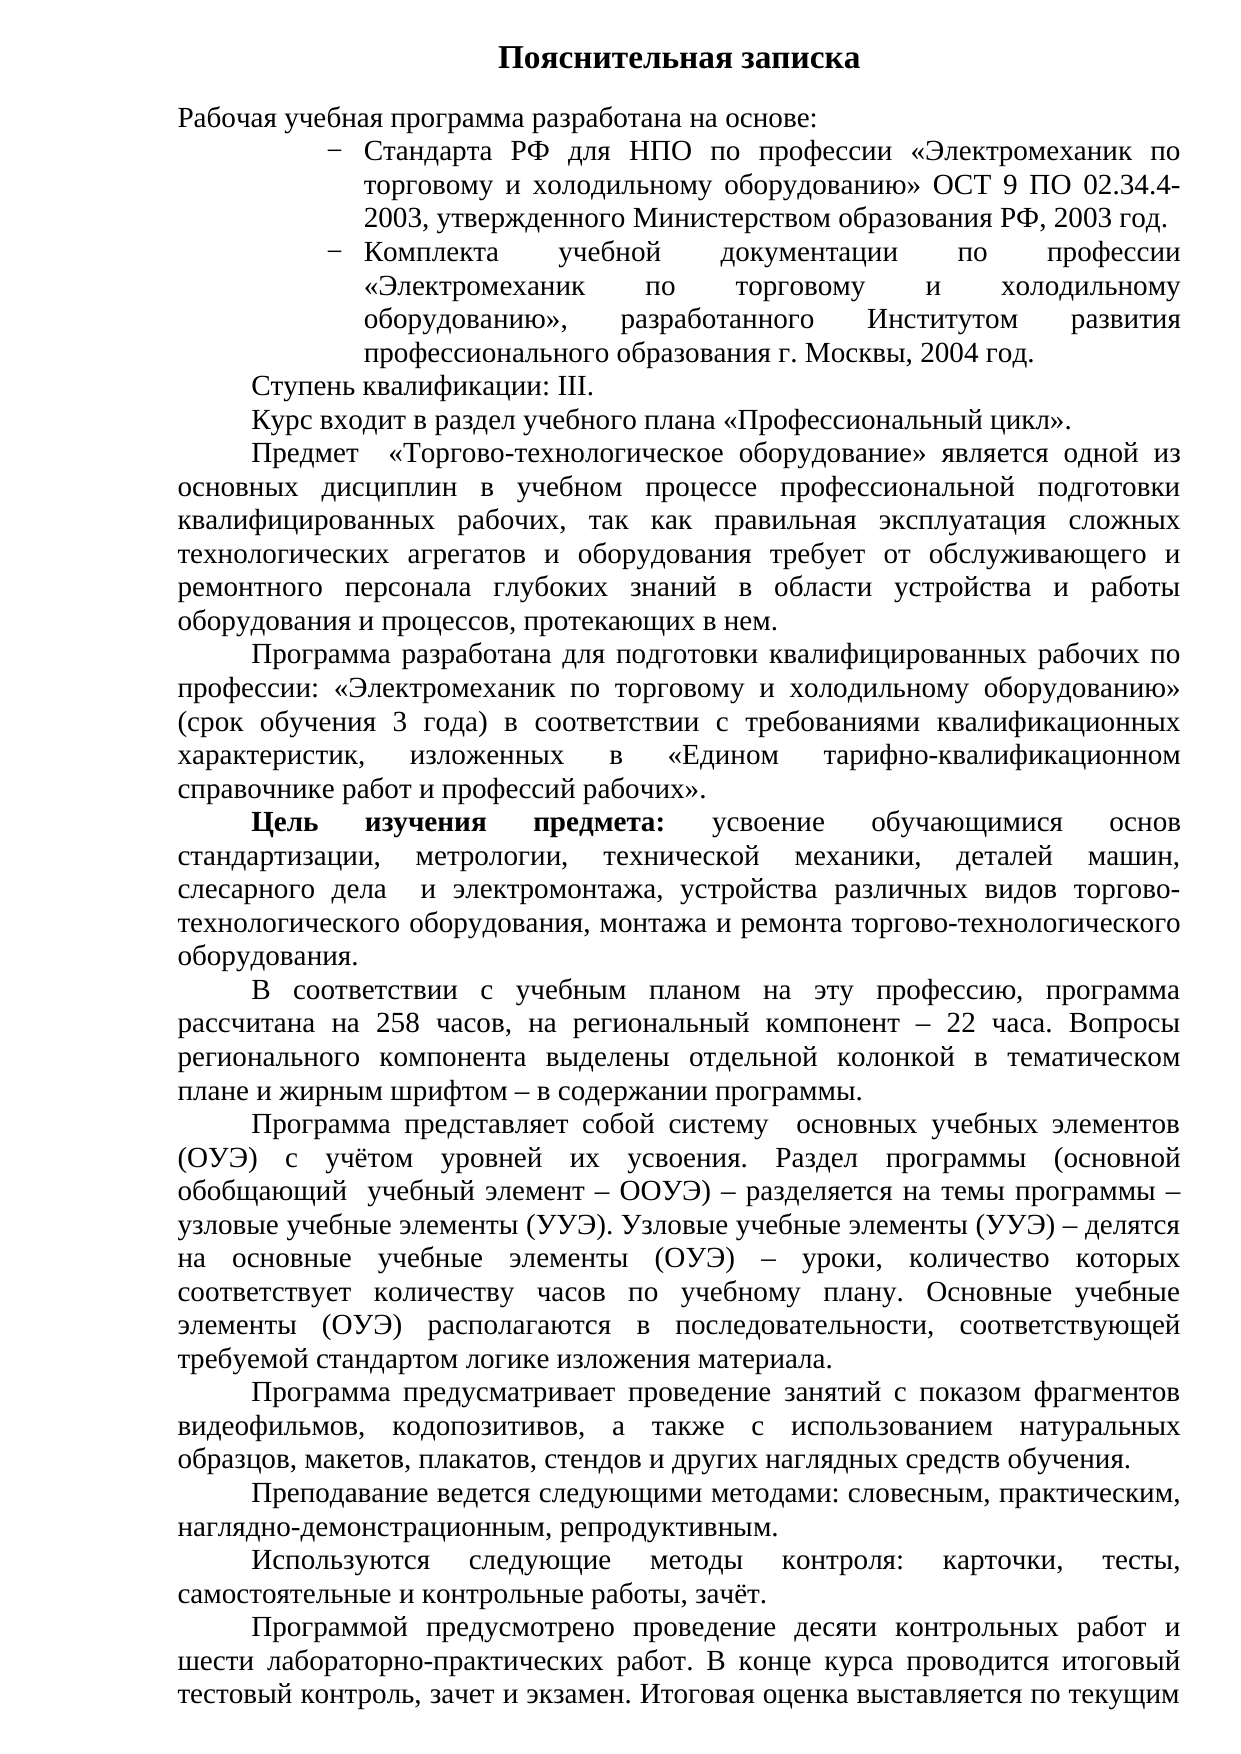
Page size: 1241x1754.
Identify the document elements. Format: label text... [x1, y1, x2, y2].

text Программа представляет собой систему основных учебных элементов (ОУЭ) с учётом уровней их усвоения. Раздел программы (основной обобщающий учебный элемент – ООУЭ) – разделяется на темы программы – узловые учебные элементы (УУЭ). Узловые учебные элементы (УУЭ) – делятся на основные учебные элементы (ОУЭ) – уроки, количество которых соответствует количеству часов по учебному плану. Основные учебные элементы (ОУЭ) располагаются в последовательности, соответствующей требуемой стандартом логике изложения материала. [177, 1106, 1181, 1374]
text Цель изучения предмета: усвоение обучающимися основ стандартизации, метрологии, технической механики, деталей машин, слесарного дела и электромонтажа, устройства различных видов торгово-технологического оборудования, монтажа и ремонта торгово-технологического оборудования. [177, 804, 1181, 972]
text Преподавание ведется следующими методами: словесным, практическим, наглядно-демонстрационным, репродуктивным. [177, 1475, 1181, 1542]
text Программа предусматривает проведение занятий с показом фрагментов видеофильмов, кодопозитивов, а также с использованием натуральных образцов, макетов, плакатов, стендов и других наглядных средств обучения. [177, 1374, 1181, 1475]
text В соответствии с учебным планом на эту профессию, программа рассчитана на 258 часов, на региональный компонент – 22 часа. Вопросы регионального компонента выделены отдельной колонкой в тематическом плане и жирным шрифтом – в содержании программы. [177, 972, 1181, 1106]
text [177, 1609, 1181, 1710]
list Комплекта учебной документации по профессии «Электромеханик по торговому и холодильному оборудованию», разработанного Институтом развития профессионального образования г. Москвы, 2004 год. [326, 234, 1181, 368]
text Предмет «Торгово-технологическое оборудование» является одной из основных дисциплин в учебном процессе профессиональной подготовки квалифицированных рабочих, так как правильная эксплуатация сложных технологических агрегатов и оборудования требует от обслуживающего и ремонтного персонала глубоких знаний в области устройства и работы оборудования и процессов, протекающих в нем. [177, 435, 1181, 637]
list Стандарта РФ для НПО по профессии «Электромеханик по торговому и холодильному оборудованию» ОСТ 9 ПО 02.34.4-2003, утвержденного Министерством образования РФ, 2003 год. [326, 133, 1181, 234]
text Ступень квалификации: III. [177, 368, 1181, 402]
text Пояснительная записка [177, 37, 1181, 76]
text Курс входит в раздел учебного плана «Профессиональный цикл». [177, 402, 1181, 435]
text Используются следующие методы контроля: карточки, тесты, самостоятельные и контрольные работы, зачёт. [177, 1542, 1181, 1609]
text Рабочая учебная программа разработана на основе: [177, 100, 1181, 133]
text Программа разработана для подготовки квалифицированных рабочих по профессии: «Электромеханик по торговому и холодильному оборудованию» (срок обучения 3 года) в соответствии с требованиями квалификационных характеристик, изложенных в «Едином тарифно-квалификационном справочнике работ и профессий рабочих». [177, 637, 1181, 804]
